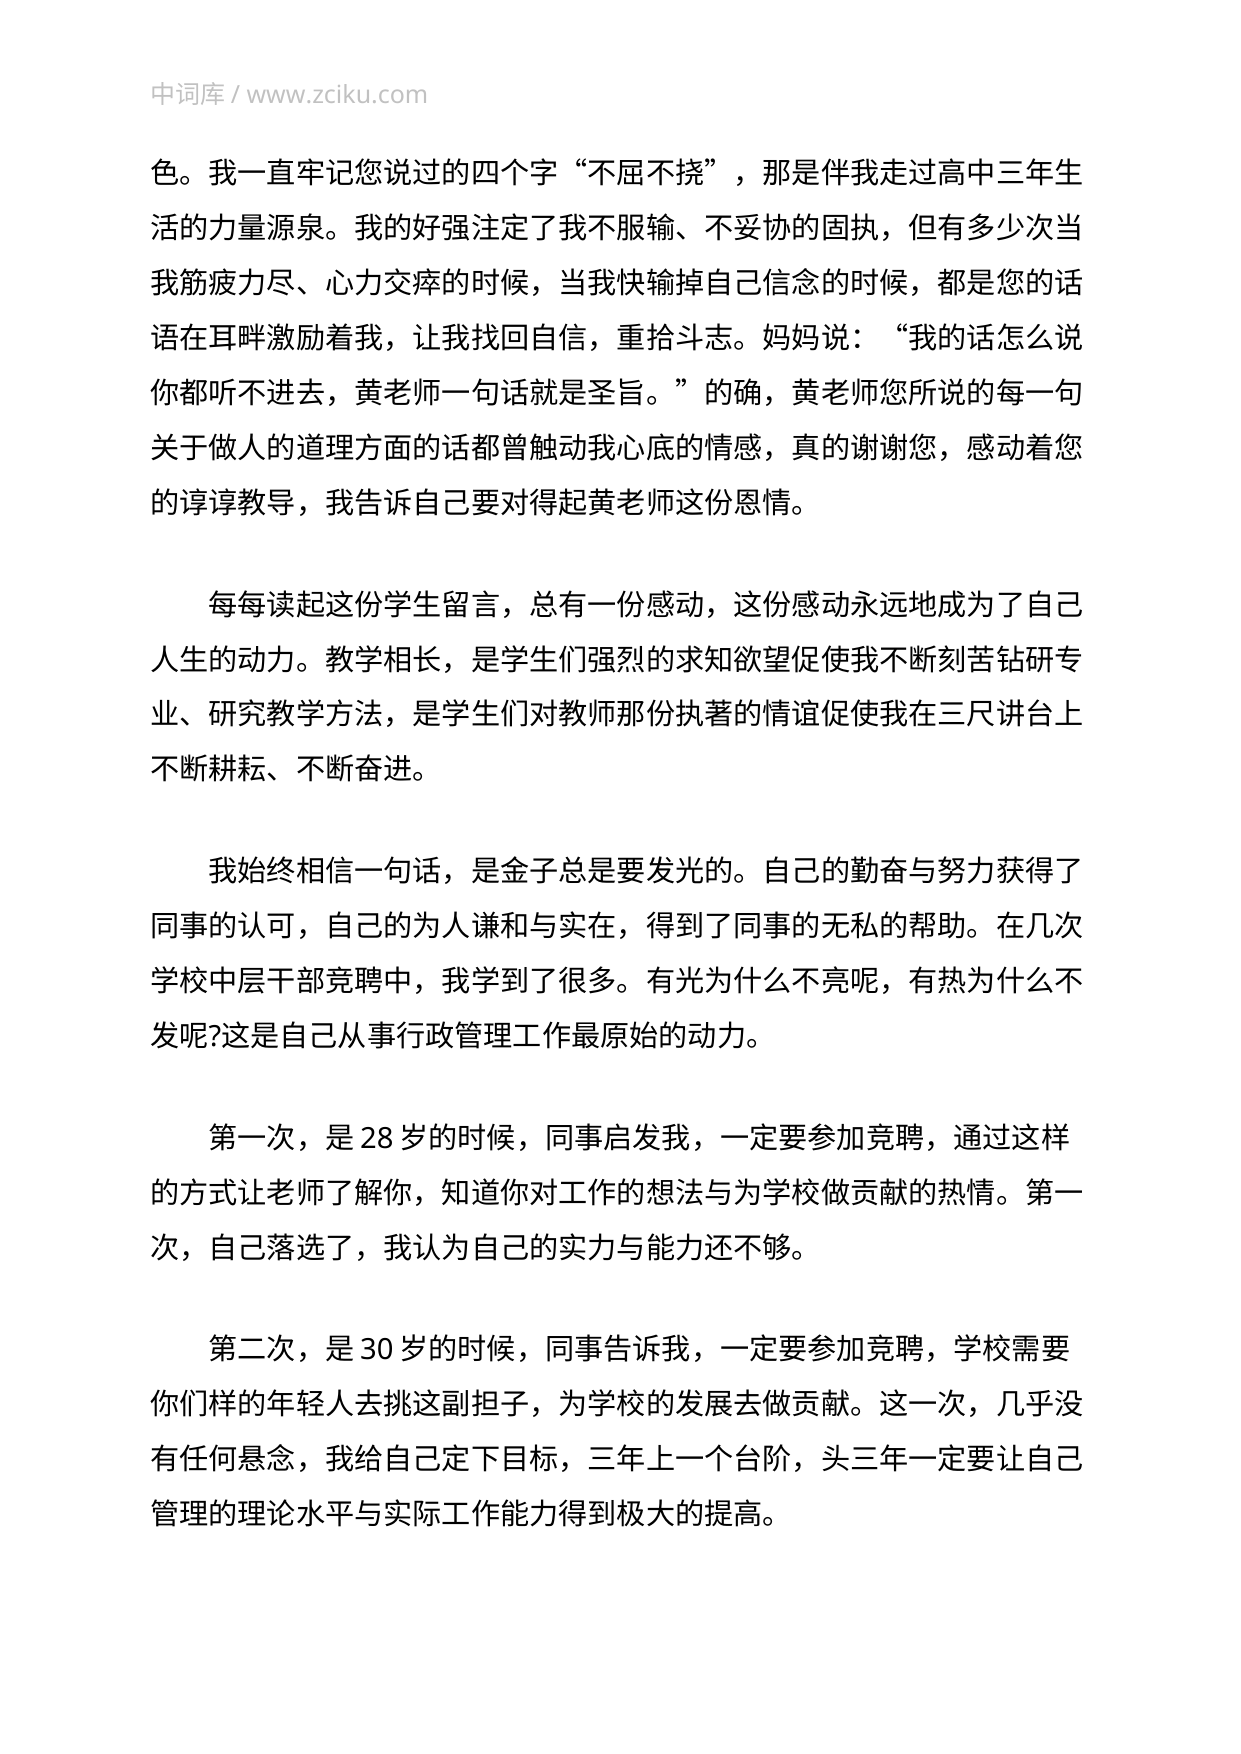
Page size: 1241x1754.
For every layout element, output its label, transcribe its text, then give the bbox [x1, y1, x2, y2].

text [150, 150, 1090, 522]
text 每每读起这份学生留言，总有一份感动，这份感动永远地成为了自己人生的动力。教学相长，是学生们强烈的求知欲望促使我不断刻苦钻研专业、研究教学方法，是学生们对教师那份执著的情谊促使我在三尺讲台上不断耕耘、不断奋进。 [150, 581, 1090, 788]
text 第二次，是30岁的时候，同事告诉我，一定要参加竞聘，学校需要你们样的年轻人去挑这副担子，为学校的发展去做贡献。这一次，几乎没有任何悬念，我给自己定下目标，三年上一个台阶，头三年一定要让自己管理的理论水平与实际工作能力得到极大的提高。 [150, 1326, 1090, 1533]
text 我始终相信一句话，是金子总是要发光的。自己的勤奋与努力获得了同事的认可，自己的为人谦和与实在，得到了同事的无私的帮助。在几次学校中层干部竞聘中，我学到了很多。有光为什么不亮呢，有热为什么不发呢?这是自己从事行政管理工作最原始的动力。 [150, 848, 1090, 1055]
text 第一次，是28岁的时候，同事启发我，一定要参加竞聘，通过这样的方式让老师了解你，知道你对工作的想法与为学校做贡献的热情。第一次，自己落选了，我认为自己的实力与能力还不够。 [150, 1114, 1090, 1266]
